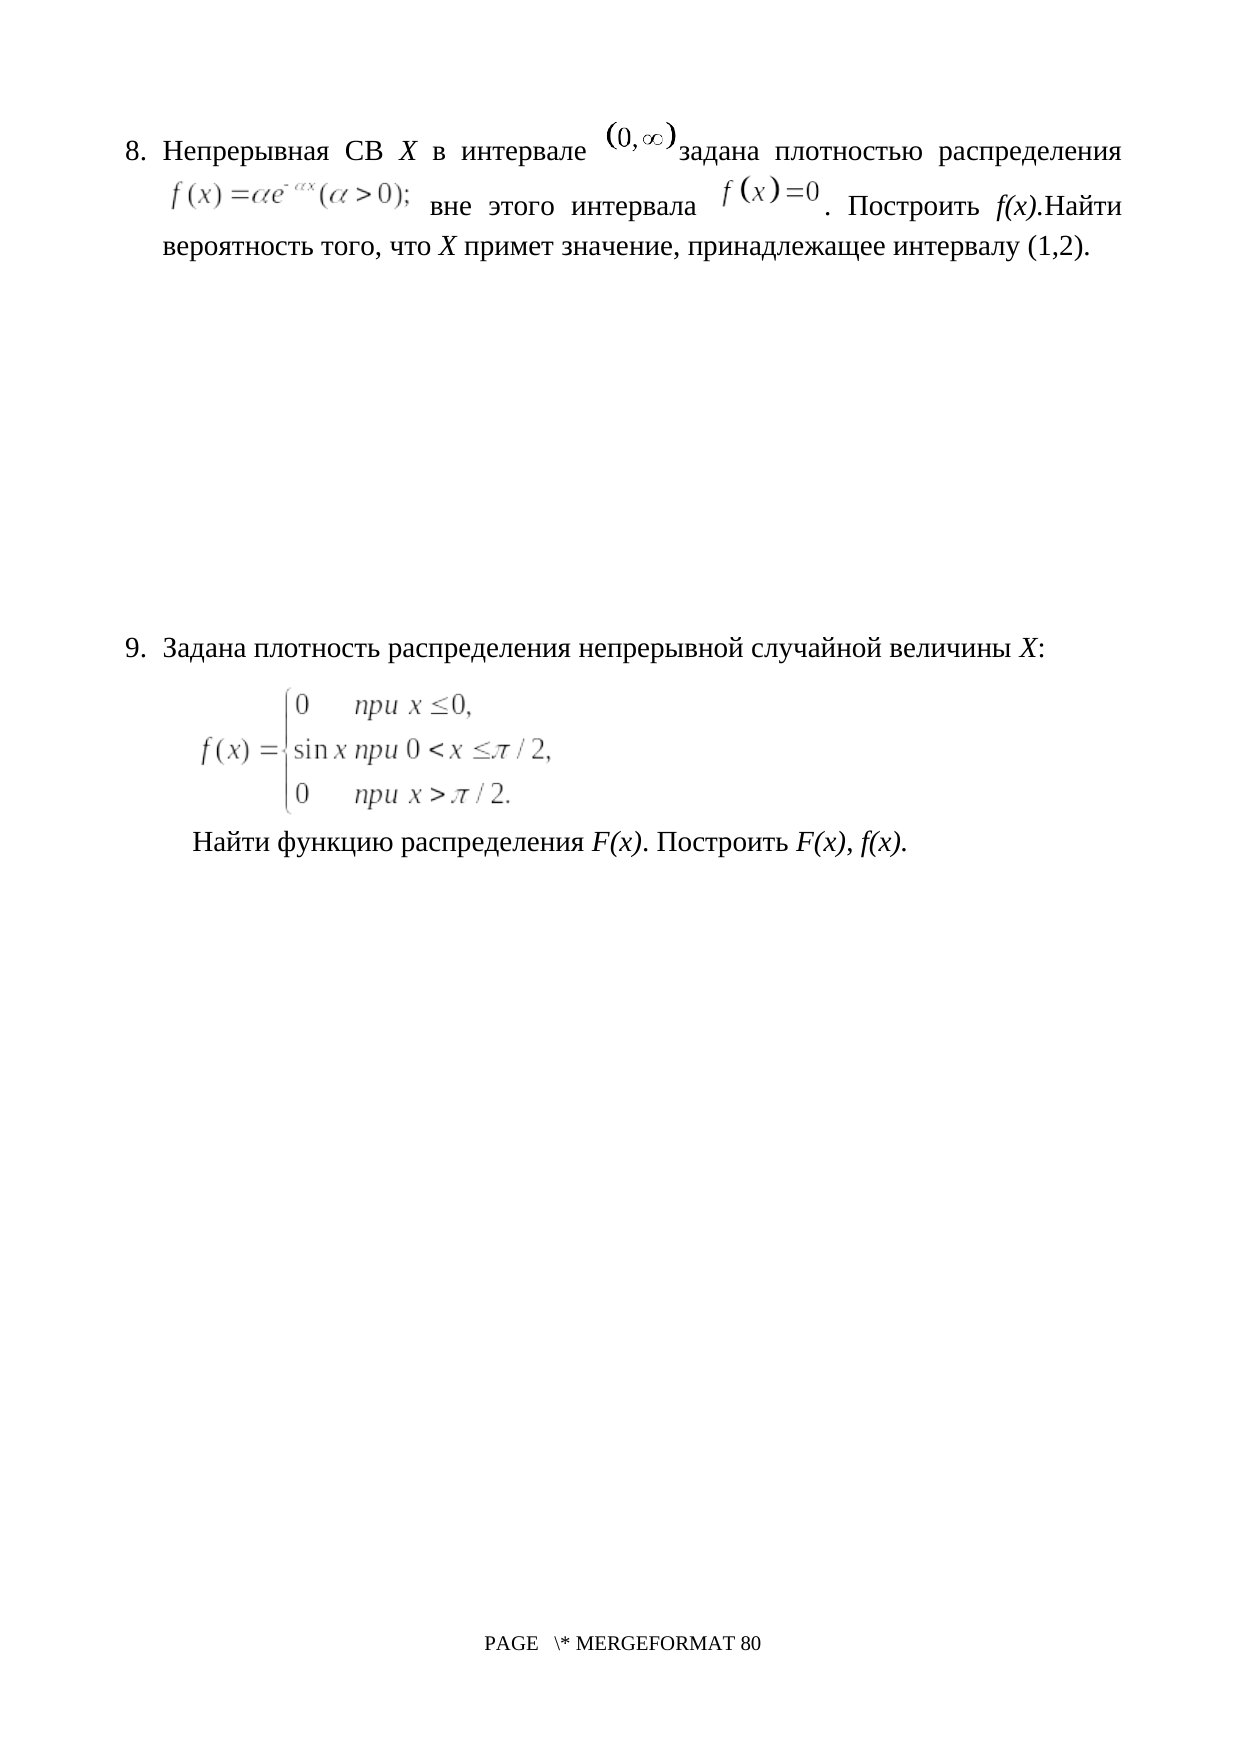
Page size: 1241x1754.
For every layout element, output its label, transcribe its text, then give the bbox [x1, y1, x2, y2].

list Непрерывная СВ X в интервале задана плотностью распределения вне этого интервала . Построить f(x).Найти вероятность того, что X примет значение, принадлежащее интервалу (1,2). [125, 118, 1122, 262]
text Найти функцию распределения F(x). Построить F(x), f(x). [118, 824, 1122, 858]
list Задана плотность распределения непрерывной случайной величины X: [125, 630, 1122, 664]
